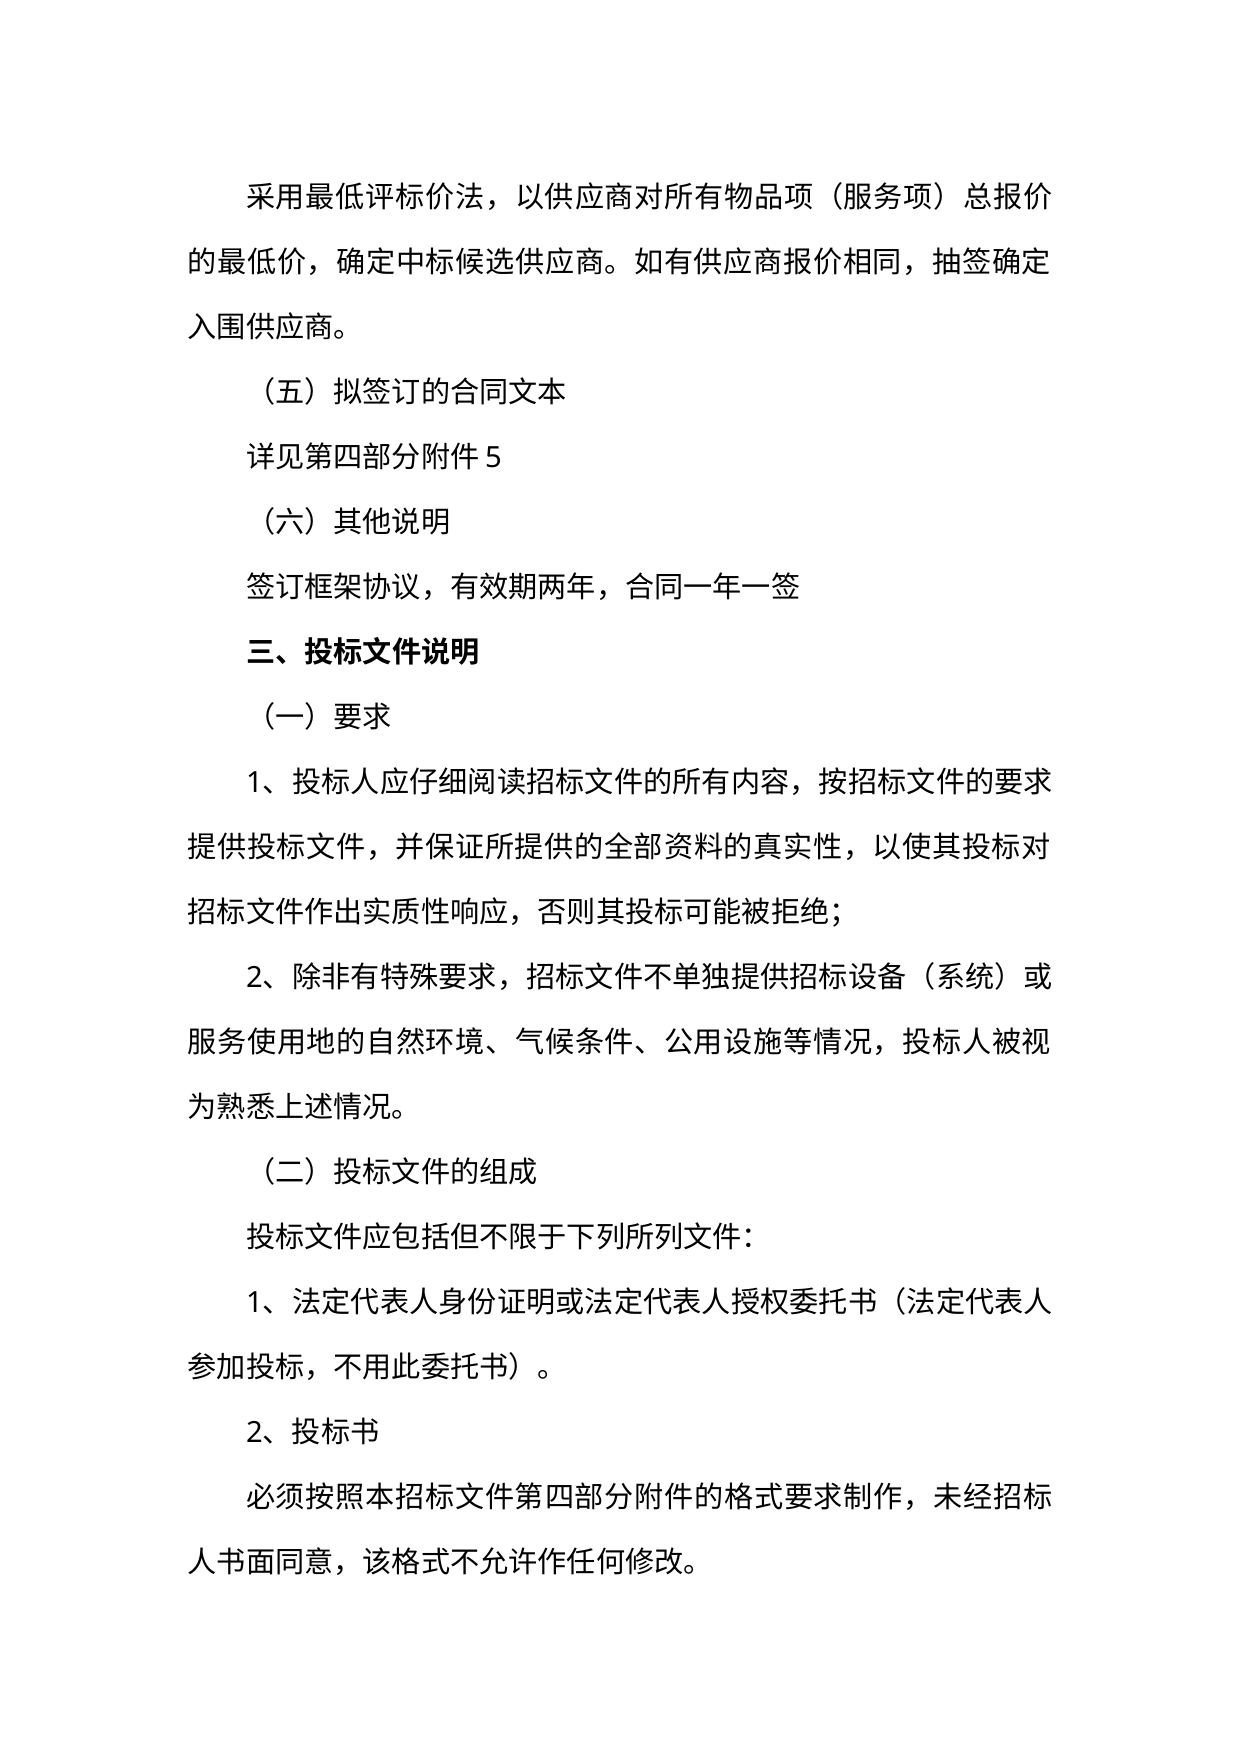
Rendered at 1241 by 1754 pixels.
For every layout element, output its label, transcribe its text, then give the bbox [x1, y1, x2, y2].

text （一）要求 [187, 682, 1053, 747]
text （六）其他说明 [187, 487, 1053, 552]
text 投标文件应包括但不限于下列所列文件： [187, 1202, 1053, 1267]
subtitle 签订框架协议，有效期两年，合同一年一签 [187, 552, 1053, 617]
text 2、投标书 [187, 1397, 1053, 1462]
text 必须按照本招标文件第四部分附件的格式要求制作，未经招标人书面同意，该格式不允许作任何修改。 [187, 1462, 1053, 1592]
text （二）投标文件的组成 [187, 1137, 1053, 1202]
subtitle 三、投标文件说明 [187, 617, 1053, 682]
text 1、投标人应仔细阅读招标文件的所有内容，按招标文件的要求提供投标文件，并保证所提供的全部资料的真实性，以使其投标对招标文件作出实质性响应，否则其投标可能被拒绝； [187, 747, 1053, 942]
text 采用最低评标价法，以供应商对所有物品项（服务项）总报价的最低价，确定中标候选供应商。如有供应商报价相同，抽签确定入围供应商。 [187, 162, 1053, 357]
text （五）拟签订的合同文本 [187, 357, 1053, 422]
text 1、法定代表人身份证明或法定代表人授权委托书（法定代表人参加投标，不用此委托书）。 [187, 1267, 1053, 1397]
text 详见第四部分附件5 [187, 422, 1053, 487]
text 2、除非有特殊要求，招标文件不单独提供招标设备（系统）或服务使用地的自然环境、气候条件、公用设施等情况，投标人被视为熟悉上述情况。 [187, 942, 1053, 1137]
